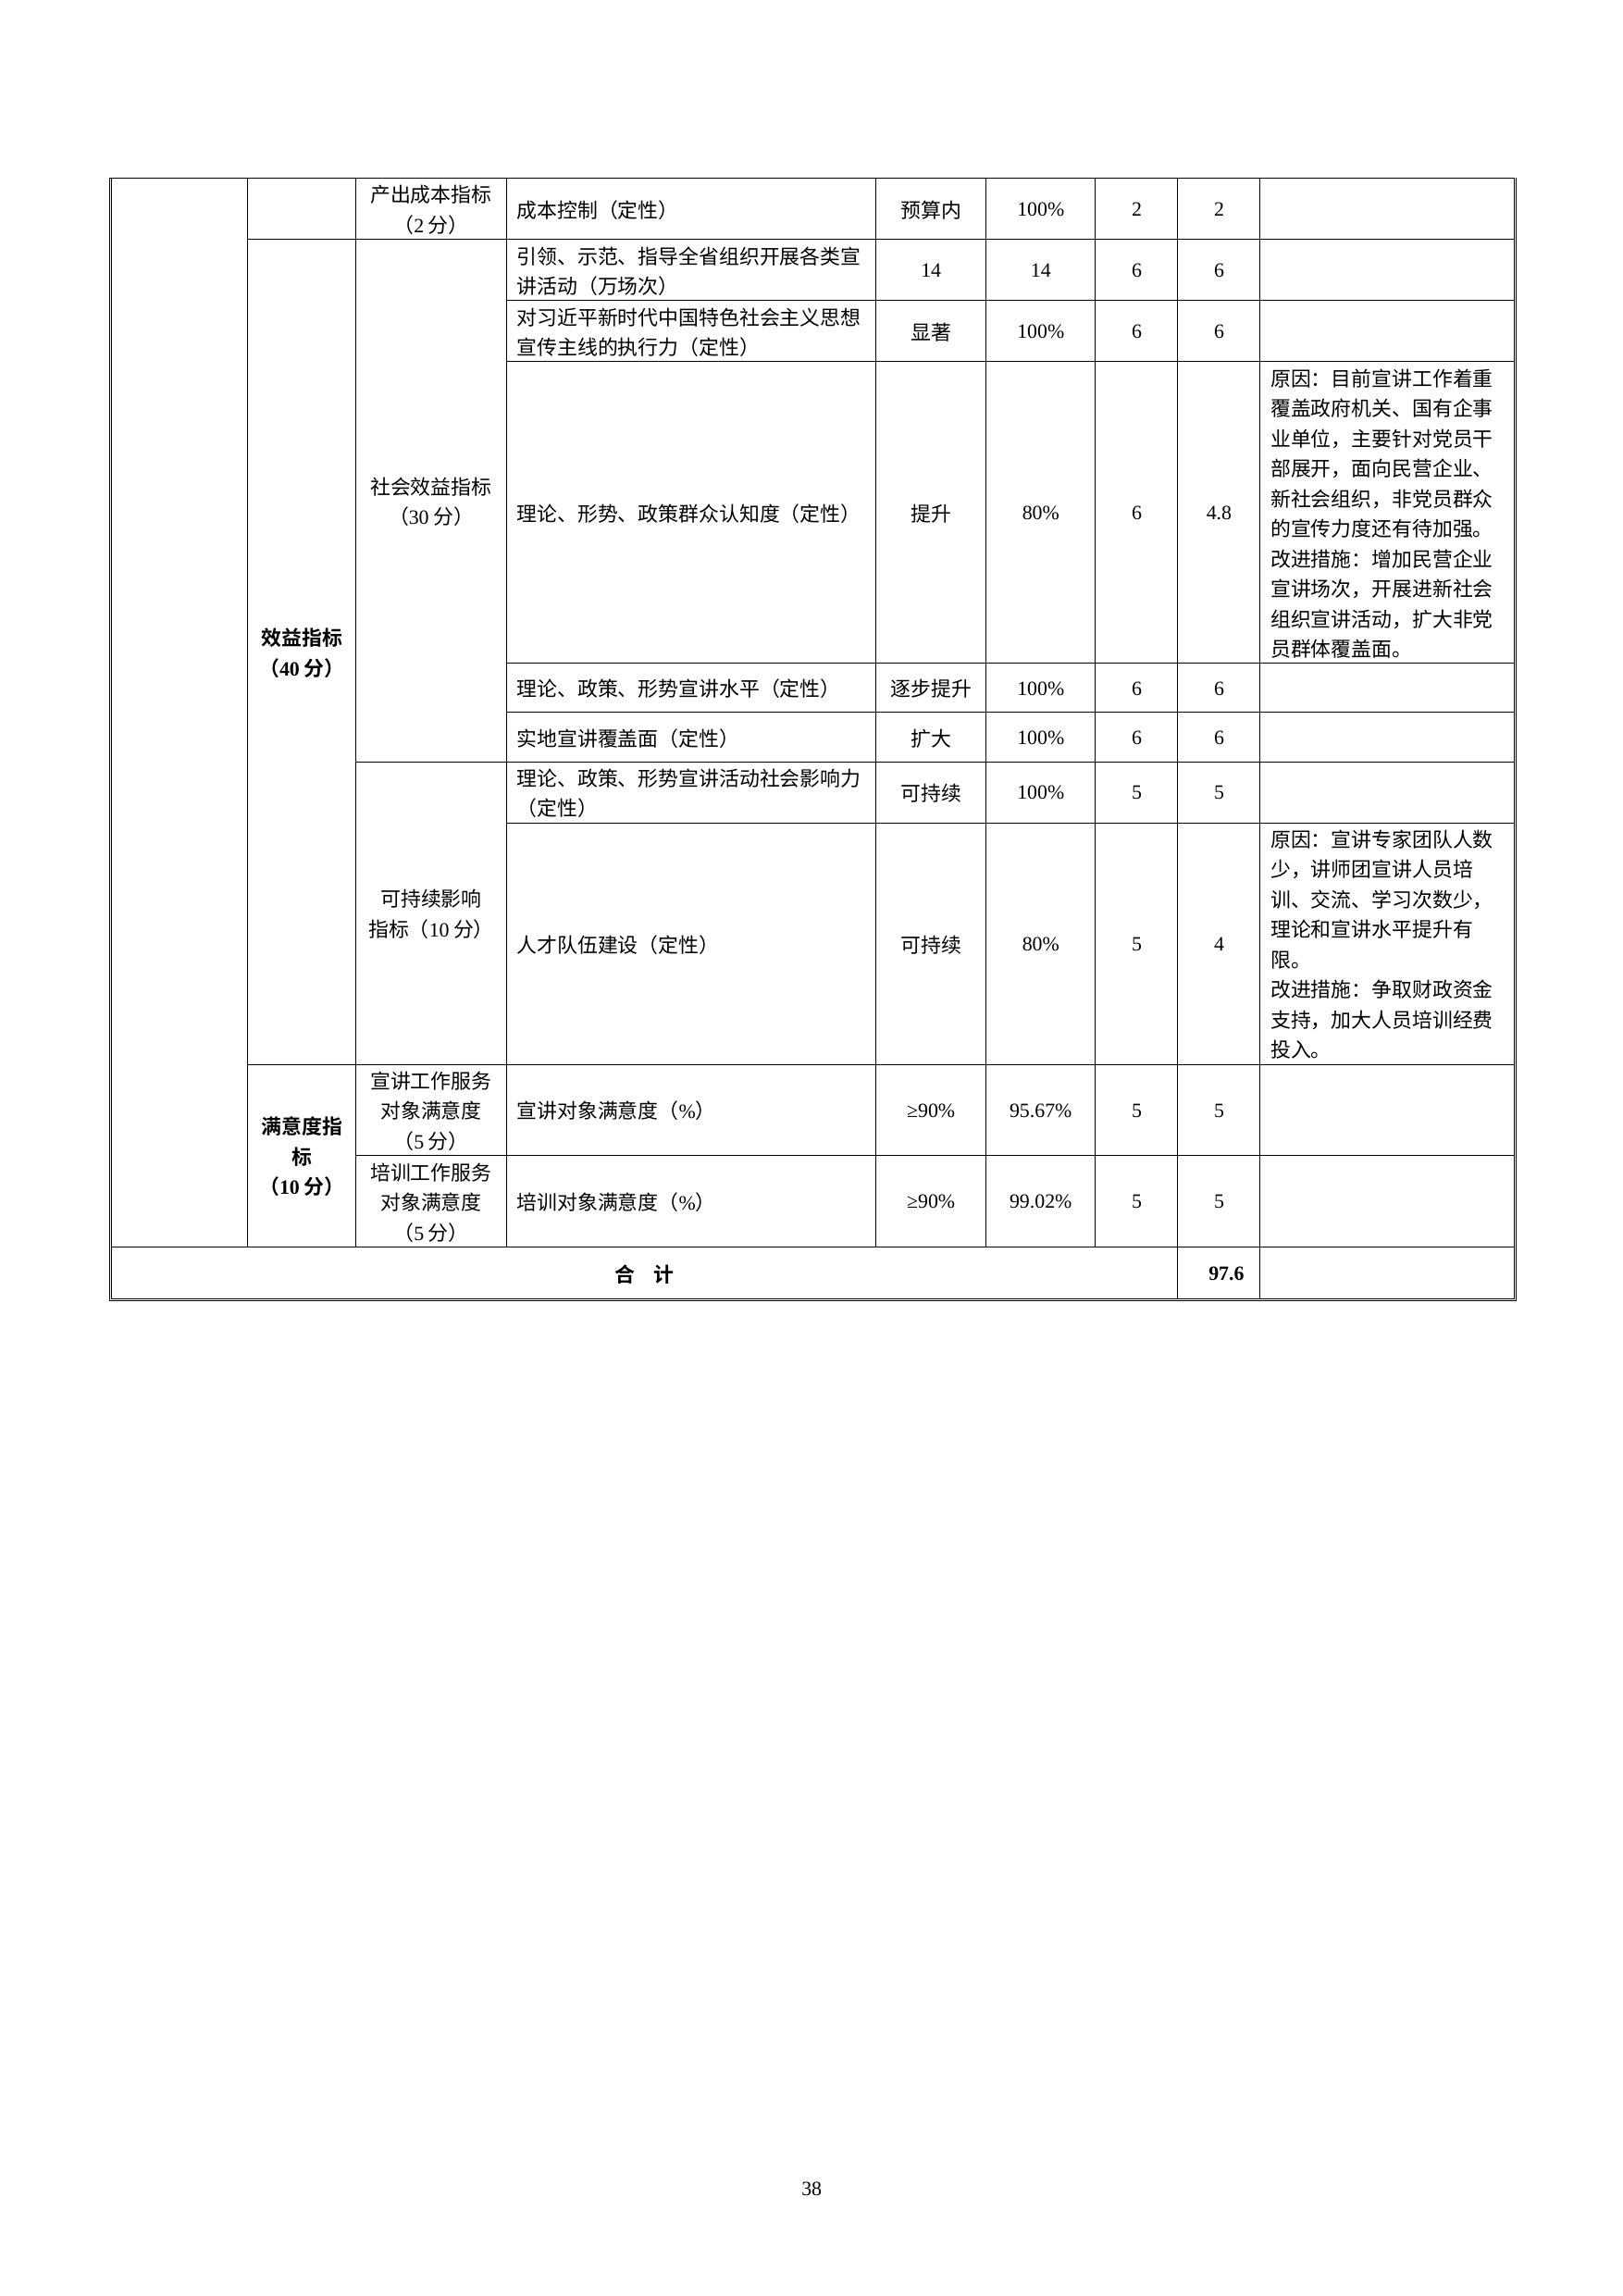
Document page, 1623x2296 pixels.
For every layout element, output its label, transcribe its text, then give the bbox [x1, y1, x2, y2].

table_cell ≥90% [876, 1156, 985, 1247]
table_cell 5 [1096, 824, 1177, 1063]
table_cell 理论、政策、形势宣讲水平（定性） [507, 664, 875, 712]
table_cell [1260, 240, 1514, 300]
table_cell 6 [1178, 664, 1259, 712]
table_cell 逐步提升 [876, 664, 985, 712]
table_cell 合 计 [112, 1247, 1177, 1298]
table_cell 6 [1096, 240, 1177, 300]
table_cell 14 [876, 240, 985, 300]
table_cell 6 [1178, 713, 1259, 761]
table_cell 对习近平新时代中国特色社会主义思想宣传主线的执行力（定性） [507, 301, 875, 361]
table_cell 2 [1096, 179, 1177, 239]
table_cell 满意度指标 （10分） [248, 1065, 355, 1247]
table_cell 14 [986, 240, 1095, 300]
table_cell 预算内 [876, 179, 985, 239]
table_cell 可持续 [876, 824, 985, 1063]
table_cell 原因：目前宣讲工作着重覆盖政府机关、国有企事业单位，主要针对党员干部展开，面向民营企业、新社会组织，非党员群众的宣传力度还有待加强。 改进措施：增加民营企业宣讲场次，开展进新社会组织宣讲活动，扩大非党员群体覆盖面。 [1260, 362, 1514, 663]
table_cell [1260, 713, 1514, 761]
table_cell 6 [1096, 362, 1177, 663]
table_cell [1260, 1156, 1514, 1247]
table_cell 培训对象满意度（%） [507, 1156, 875, 1247]
table_cell [1260, 301, 1514, 361]
table_cell 5 [1096, 1156, 1177, 1247]
table_cell 6 [1178, 240, 1259, 300]
table_cell 6 [1096, 664, 1177, 712]
table_cell 可持续 [876, 763, 985, 822]
table_cell 理论、形势、政策群众认知度（定性） [507, 362, 875, 663]
table_cell 引领、示范、指导全省组织开展各类宣讲活动（万场次） [507, 240, 875, 300]
table_cell 99.02% [986, 1156, 1095, 1247]
table_cell 6 [1178, 301, 1259, 361]
table_cell 100% [986, 664, 1095, 712]
table_cell 80% [986, 824, 1095, 1063]
table_cell 成本控制（定性） [507, 179, 875, 239]
table_cell 培训工作服务对象满意度（5分） [356, 1156, 506, 1247]
table_cell 95.67% [986, 1065, 1095, 1155]
table_cell [1260, 1247, 1514, 1298]
table_cell 4 [1178, 824, 1259, 1063]
table_cell 6 [1096, 713, 1177, 761]
table_cell 社会效益指标 （30分） [356, 240, 506, 761]
table_cell 扩大 [876, 713, 985, 761]
table_cell [1260, 763, 1514, 822]
table_cell 5 [1178, 763, 1259, 822]
table_cell ≥90% [876, 1065, 985, 1155]
table_cell 原因：宣讲专家团队人数少，讲师团宣讲人员培训、交流、学习次数少，理论和宣讲水平提升有限。 改进措施：争取财政资金支持，加大人员培训经费投入。 [1260, 824, 1514, 1063]
table_cell 效益指标 （40分） [248, 240, 355, 1063]
table_cell 80% [986, 362, 1095, 663]
table_cell 提升 [876, 362, 985, 663]
table_cell 5 [1096, 763, 1177, 822]
table_cell 100% [986, 179, 1095, 239]
table_cell 实地宣讲覆盖面（定性） [507, 713, 875, 761]
table_cell 100% [986, 763, 1095, 822]
table_cell [1260, 664, 1514, 712]
table_cell 宣讲工作服务对象满意度（5分） [356, 1065, 506, 1155]
table_cell 产出成本指标 （2分） [356, 179, 506, 239]
table_cell [1260, 1065, 1514, 1155]
table_cell 100% [986, 301, 1095, 361]
table_cell 6 [1096, 301, 1177, 361]
table_cell 100% [986, 713, 1095, 761]
table_cell 97.6 [1178, 1247, 1259, 1298]
table_cell 5 [1096, 1065, 1177, 1155]
table_cell 4.8 [1178, 362, 1259, 663]
table_cell 人才队伍建设（定性） [507, 824, 875, 1063]
table_cell 2 [1178, 179, 1259, 239]
table_cell [1260, 179, 1514, 239]
table_cell 可持续影响 指标（10分） [356, 763, 506, 1063]
table_cell 显著 [876, 301, 985, 361]
table_cell 5 [1178, 1065, 1259, 1155]
table_cell 理论、政策、形势宣讲活动社会影响力（定性） [507, 763, 875, 822]
table_cell 宣讲对象满意度（%） [507, 1065, 875, 1155]
table_cell 5 [1178, 1156, 1259, 1247]
